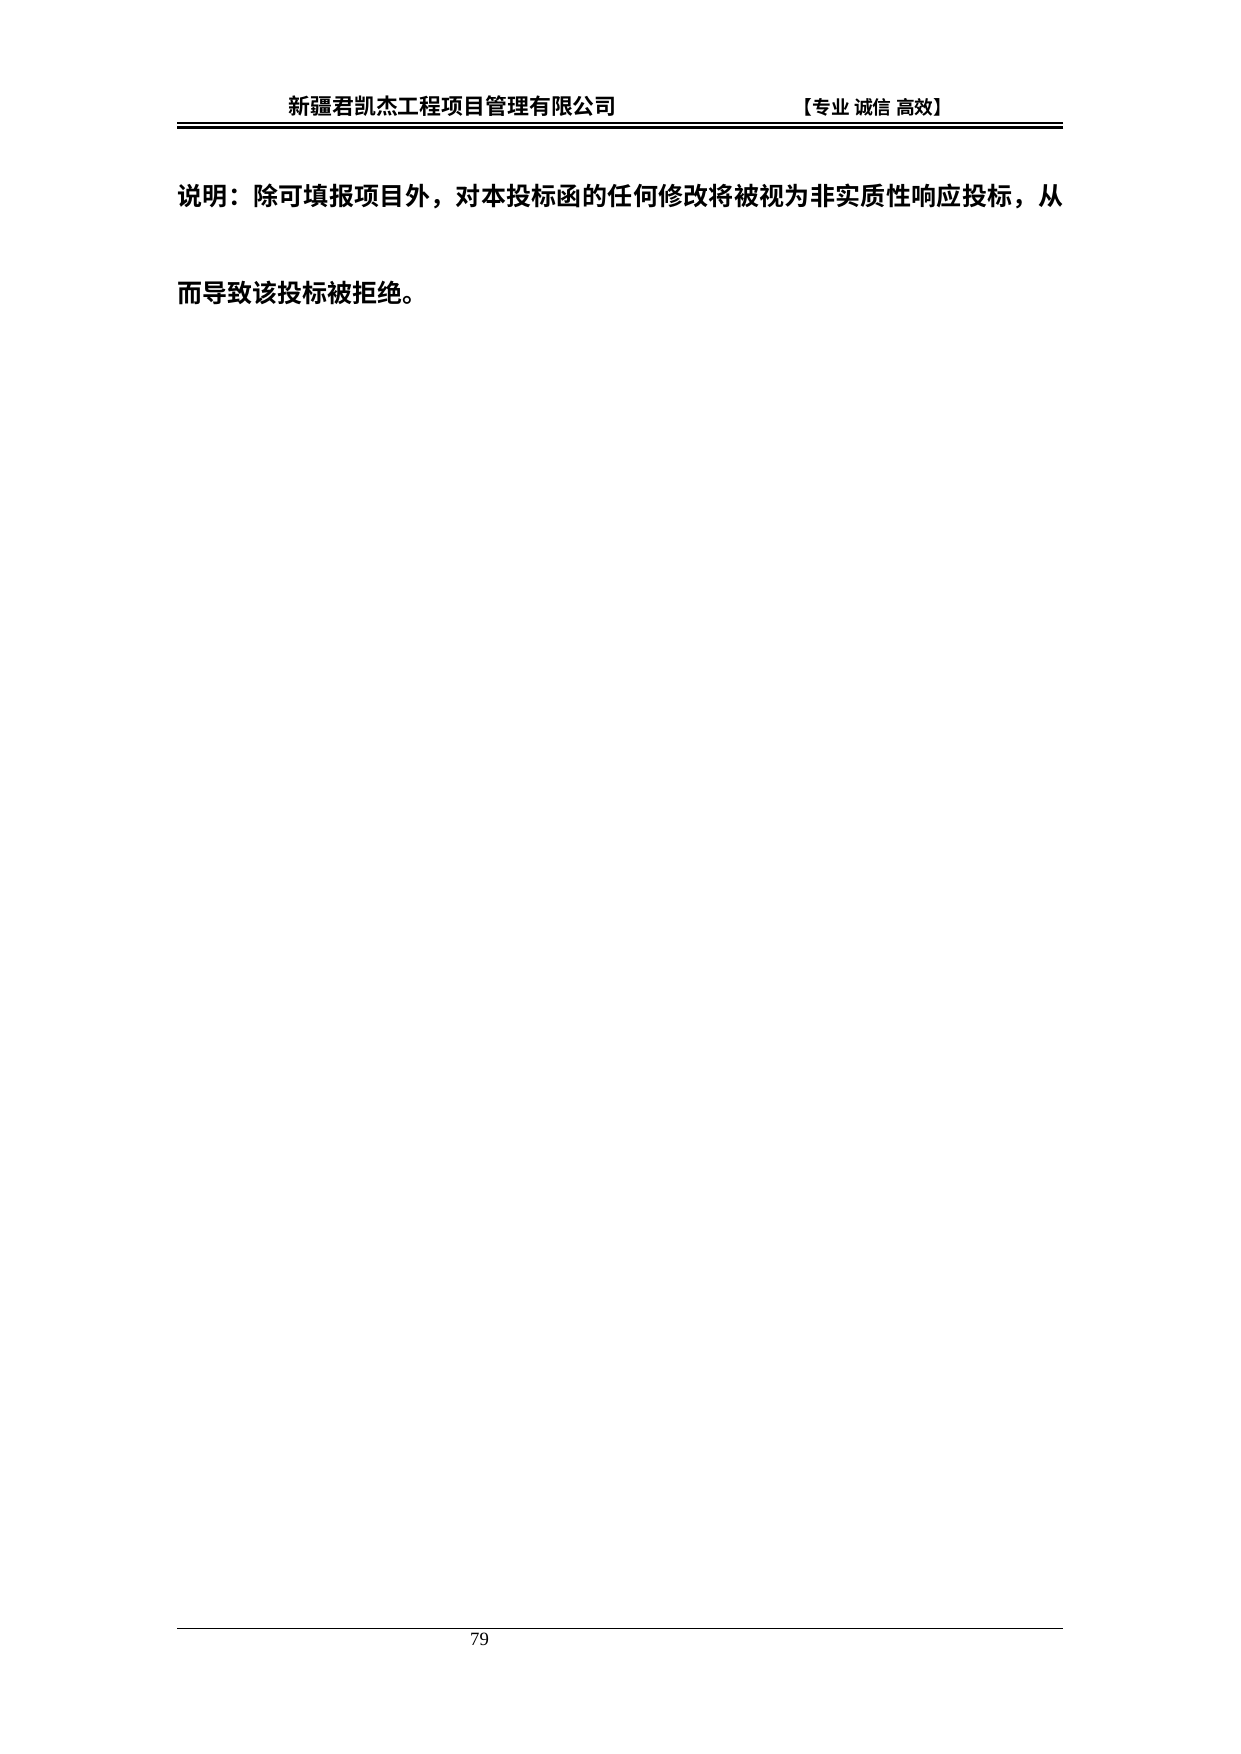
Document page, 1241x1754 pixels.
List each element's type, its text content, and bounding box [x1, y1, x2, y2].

text 说明：除可填报项目外，对本投标函的任何修改将被视为非实质性响应投标，从而导致该投标被拒绝。 [177, 162, 1063, 324]
